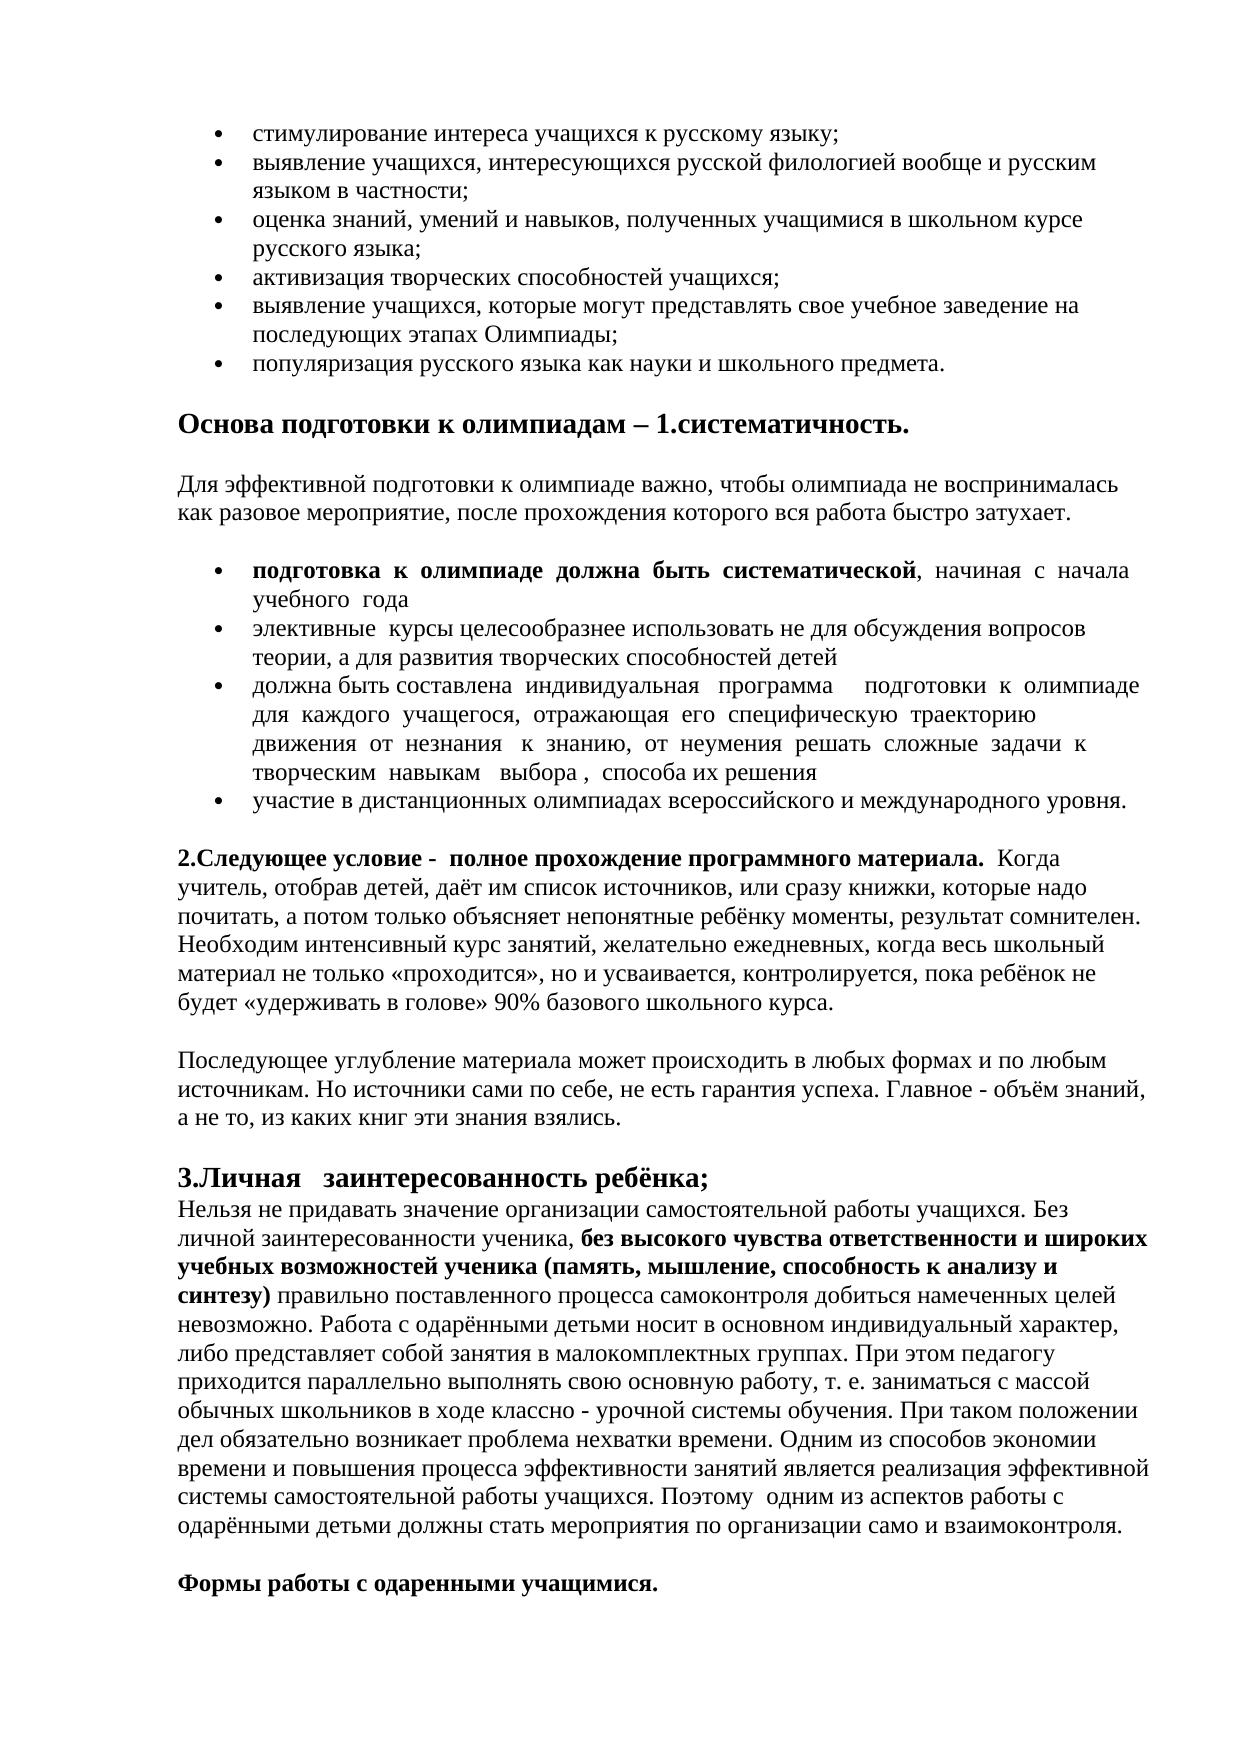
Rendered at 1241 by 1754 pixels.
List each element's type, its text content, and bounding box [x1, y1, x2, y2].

text 3.Личная заинтересованность ребёнка; [177, 1160, 1152, 1194]
list участие в дистанционных олимпиадах всероссийского и международного уровня. [215, 785, 1152, 814]
list стимулирование интереса учащихся к русскому языку; [215, 118, 1152, 147]
list активизация творческих способностей учащихся; [215, 262, 1152, 291]
list оценка знаний, умений и навыков, полученных учащимися в школьном курсе русского языка; [215, 204, 1152, 262]
list должна быть составлена индивидуальная программа подготовки к олимпиаде для каждого учащегося, отражающая его специфическую траекторию движения от незнания к знанию, от неумения решать сложные задачи к творческим навыкам выбора , способа их решения [215, 670, 1152, 785]
text Основа подготовки к олимпиадам – 1.систематичность. [177, 406, 1152, 439]
list элективные курсы целесообразнее использовать не для обсуждения вопросов теории, а для развития творческих способностей детей [215, 613, 1152, 670]
text Последующее углубление материала может происходить в любых формах и по любым источникам. Но источники сами по себе, не есть гарантия успеха. Главное - объём знаний, а не то, из каких книг эти знания взялись. [177, 1045, 1152, 1131]
text Нельзя не придавать значение организации самостоятельной работы учащихся. Без личной заинтересованности ученика, без высокого чувства ответственности и широких учебных возможностей ученика (память, мышление, способность к анализу и синтезу) правильно поставленного процесса самоконтроля добиться намеченных целей невозможно. Работа с одарёнными детьми носит в основном индивидуальный характер, либо представляет собой занятия в малокомплектных группах. При этом педагогу приходится параллельно выполнять свою основную работу, т. е. заниматься с массой обычных школьников в ходе классно - урочной системы обучения. При таком положении дел обязательно возникает проблема нехватки времени. Одним из способов экономии времени и повышения процесса эффективности занятий является реализация эффективной системы самостоятельной работы учащихся. Поэтому одним из аспектов работы с одарёнными детьми должны стать мероприятия по организации само и взаимоконтроля. [177, 1194, 1152, 1539]
list популяризация русского языка как науки и школьного предмета. [215, 348, 1152, 377]
list подготовка к олимпиаде должна быть систематической, начиная с начала учебного года [215, 555, 1152, 613]
text Формы работы с одаренными учащимися. [177, 1568, 1152, 1597]
text Для эффективной подготовки к олимпиаде важно, чтобы олимпиада не воспринималась как разовое мероприятие, после прохождения которого вся работа быстро затухает. [177, 469, 1152, 526]
list выявление учащихся, интересующихся русской филологией вообще и русским языком в частности; [215, 147, 1152, 204]
text 2.Следующее условие - полное прохождение программного материала. Когда учитель, отобрав детей, даёт им список источников, или сразу книжки, которые надо почитать, а потом только объясняет непонятные ребёнку моменты, результат сомнителен. Необходим интенсивный курс занятий, желательно ежедневных, когда весь школьный материал не только «проходится», но и усваивается, контролируется, пока ребёнок не будет «удерживать в голове» 90% базового школьного курса. [177, 843, 1152, 1016]
list выявление учащихся, которые могут представлять свое учебное заведение на последующих этапах Олимпиады; [215, 291, 1152, 348]
